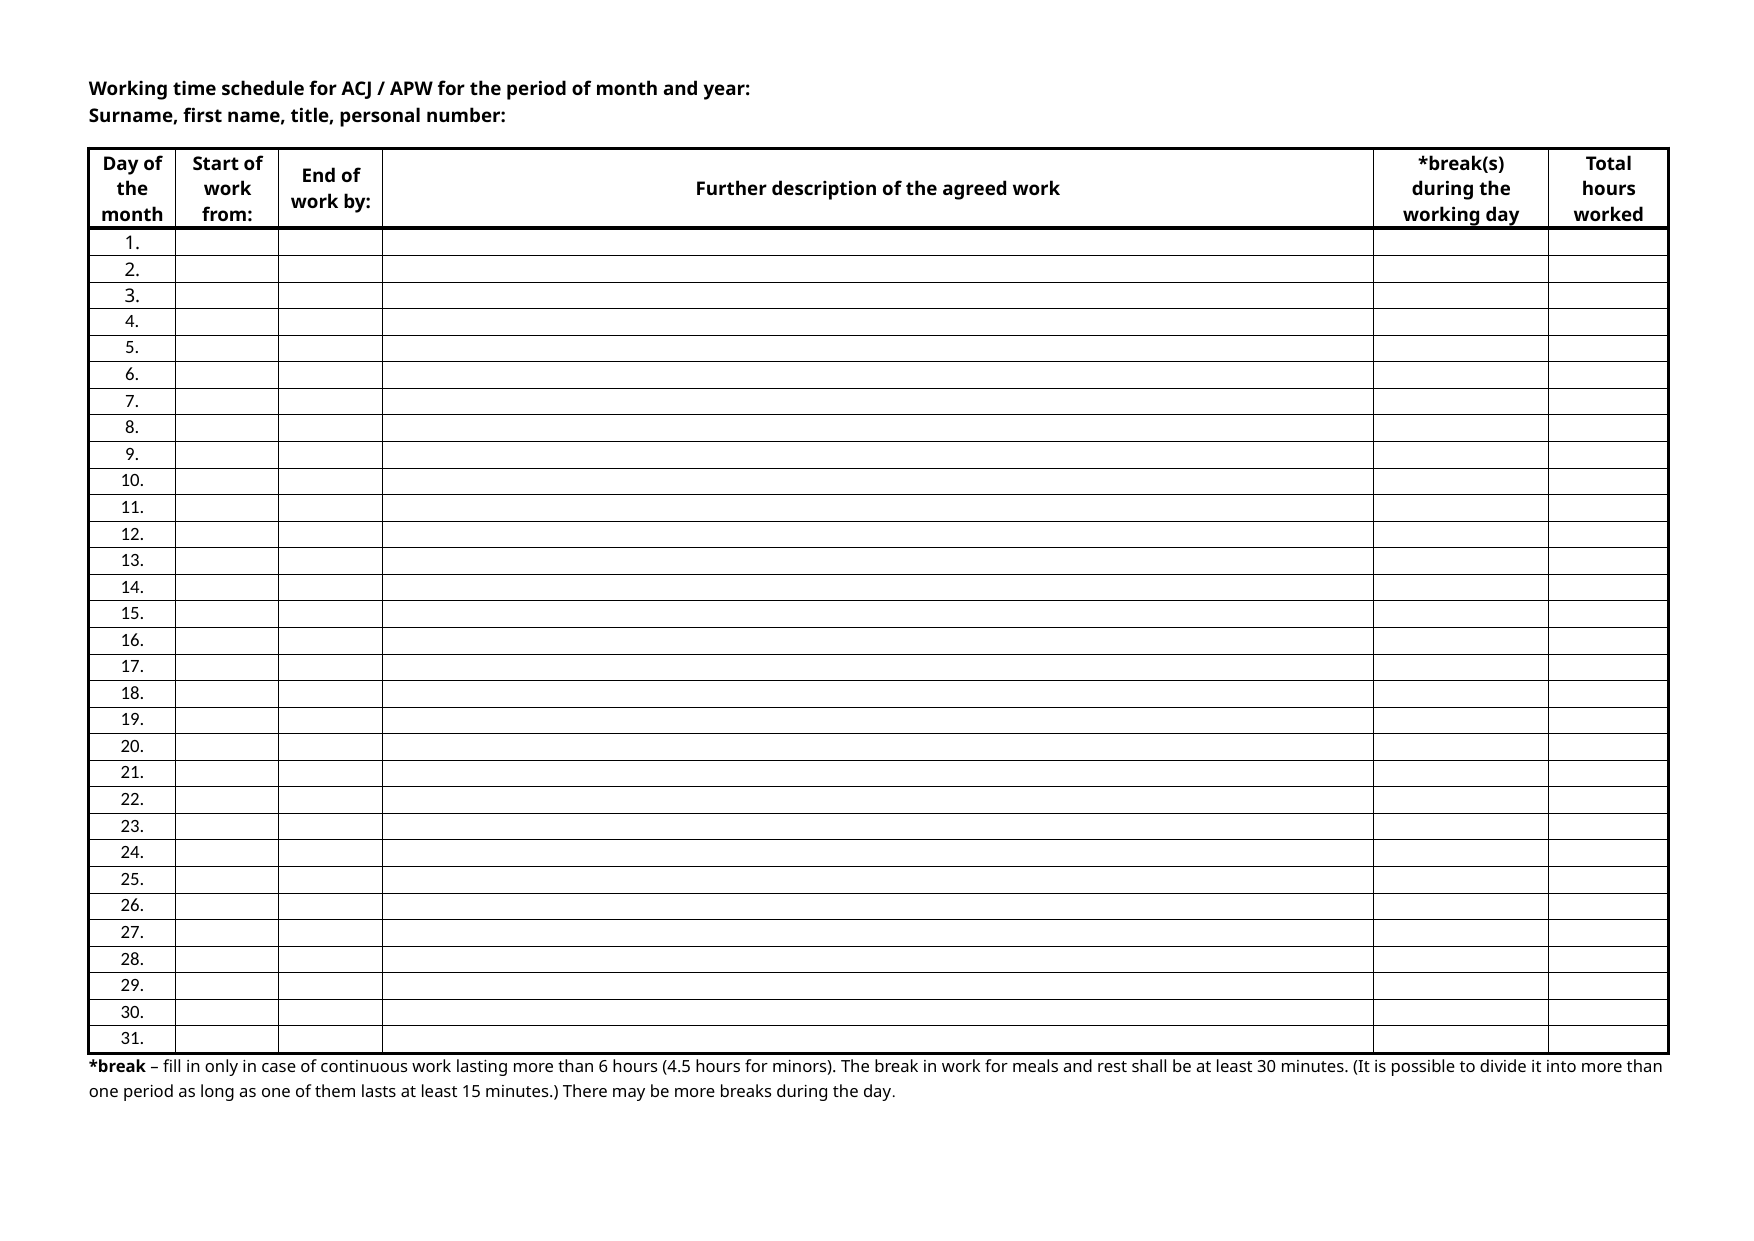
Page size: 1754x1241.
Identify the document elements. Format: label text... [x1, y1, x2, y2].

table_cell [279, 1000, 382, 1025]
table_cell 2. [90, 256, 175, 282]
table_cell [1374, 601, 1548, 627]
table_cell [176, 548, 278, 574]
table_cell 15. [90, 601, 175, 627]
table_cell [279, 708, 382, 733]
table_cell 16. [90, 628, 175, 653]
table_cell [383, 787, 1373, 813]
table_cell [176, 655, 278, 680]
table_cell 21. [90, 761, 175, 786]
table_cell [383, 761, 1373, 786]
table_cell [279, 389, 382, 414]
table_cell [279, 894, 382, 919]
table_cell [1374, 336, 1548, 361]
table_cell [1374, 920, 1548, 946]
table_cell [279, 495, 382, 521]
table_cell [1549, 469, 1667, 494]
table_cell [176, 920, 278, 946]
table_header Start of work from: [176, 150, 278, 226]
table_cell [176, 814, 278, 839]
table_cell [279, 362, 382, 388]
table_cell [176, 469, 278, 494]
table_header Day of the month [90, 150, 175, 226]
table_cell [1549, 1026, 1667, 1052]
table_cell [383, 548, 1373, 574]
table_cell [1374, 973, 1548, 999]
table_cell 7. [90, 389, 175, 414]
table_cell [176, 575, 278, 600]
table_cell 10. [90, 469, 175, 494]
table_cell [279, 283, 382, 308]
text *break – fill in only in case of continuous work lasting more than 6 hours (4.5 hours for minors). The break in work for meals and rest shall be at least 30 minutes. (It is possible to divide it into more than one period as long as one of them lasts at least 15 minutes.) There may be more breaks during the day. [89, 1055, 1679, 1132]
table_cell [1374, 867, 1548, 892]
table_cell [176, 787, 278, 813]
table_cell 24. [90, 840, 175, 866]
table_cell [1374, 655, 1548, 680]
table_cell [1374, 814, 1548, 839]
table_cell 9. [90, 442, 175, 467]
table_cell [1374, 309, 1548, 335]
table_cell [1549, 362, 1667, 388]
table_cell 28. [90, 947, 175, 972]
table_cell [1374, 894, 1548, 919]
table_cell [279, 230, 382, 255]
table_cell [279, 734, 382, 760]
table_cell [279, 309, 382, 335]
table_cell [1549, 1000, 1667, 1025]
table_cell [1374, 495, 1548, 521]
table_cell [1374, 947, 1548, 972]
table_cell [1374, 787, 1548, 813]
table_cell [1374, 761, 1548, 786]
table_cell [176, 309, 278, 335]
table_cell [279, 548, 382, 574]
table_cell [279, 787, 382, 813]
table_cell [1549, 575, 1667, 600]
table_cell [176, 442, 278, 467]
table_cell [279, 256, 382, 282]
table_cell [1549, 601, 1667, 627]
table_cell [383, 469, 1373, 494]
table_cell [1374, 230, 1548, 255]
table_cell [1374, 522, 1548, 547]
table_cell 12. [90, 522, 175, 547]
table_cell [279, 920, 382, 946]
table_cell [176, 336, 278, 361]
table_cell [1374, 575, 1548, 600]
table_cell [383, 681, 1373, 707]
table_cell [383, 894, 1373, 919]
table_cell [383, 601, 1373, 627]
table_cell [1374, 442, 1548, 467]
table_cell [176, 601, 278, 627]
table_cell [383, 362, 1373, 388]
table_cell [1549, 947, 1667, 972]
table_cell [383, 655, 1373, 680]
table_cell [176, 1026, 278, 1052]
table_cell 23. [90, 814, 175, 839]
table_cell [1549, 442, 1667, 467]
table_header End of work by: [279, 150, 382, 226]
table_cell [383, 708, 1373, 733]
table_cell [1374, 415, 1548, 441]
table_cell [176, 708, 278, 733]
table_cell [383, 415, 1373, 441]
table_cell [1549, 548, 1667, 574]
table_cell [383, 628, 1373, 653]
table_cell [383, 840, 1373, 866]
table_cell [279, 1026, 382, 1052]
table_cell [279, 601, 382, 627]
table_cell [279, 681, 382, 707]
table_cell 19. [90, 708, 175, 733]
table_cell [383, 920, 1373, 946]
table_cell [1549, 522, 1667, 547]
table_cell [1549, 389, 1667, 414]
table_cell [1549, 230, 1667, 255]
table_cell [279, 522, 382, 547]
table_cell [383, 1000, 1373, 1025]
table_cell [279, 415, 382, 441]
table_cell [1374, 840, 1548, 866]
table_cell [279, 947, 382, 972]
table_header Total hours worked [1549, 150, 1667, 226]
table_cell [1549, 283, 1667, 308]
table_cell [176, 495, 278, 521]
table_cell [1374, 628, 1548, 653]
table_cell [176, 734, 278, 760]
table_cell [1549, 708, 1667, 733]
table_cell 14. [90, 575, 175, 600]
table_cell [1549, 814, 1667, 839]
table_cell [176, 1000, 278, 1025]
table_cell 1. [90, 230, 175, 255]
table_cell [176, 256, 278, 282]
table_cell [383, 947, 1373, 972]
table_cell [1374, 283, 1548, 308]
table_cell 3. [90, 283, 175, 308]
table_cell [279, 761, 382, 786]
table_cell [176, 230, 278, 255]
table_header *break(s) during the working day [1374, 150, 1548, 226]
table_cell 25. [90, 867, 175, 892]
table_cell [279, 469, 382, 494]
table_cell [279, 973, 382, 999]
table_cell 6. [90, 362, 175, 388]
table_cell [176, 894, 278, 919]
table_cell [1549, 655, 1667, 680]
table_cell [1374, 548, 1548, 574]
table_cell [1549, 256, 1667, 282]
table_cell [1549, 628, 1667, 653]
table_cell [176, 973, 278, 999]
text Working time schedule for ACJ / APW for the period of month and year: Surname, first name, title, personal number: [89, 75, 1679, 128]
table_cell [383, 256, 1373, 282]
table_cell 26. [90, 894, 175, 919]
table_cell 17. [90, 655, 175, 680]
table_cell [176, 389, 278, 414]
table_cell [1549, 787, 1667, 813]
table_cell [279, 814, 382, 839]
table_cell [1549, 761, 1667, 786]
table_cell [1549, 867, 1667, 892]
table_cell 29. [90, 973, 175, 999]
table_cell [383, 522, 1373, 547]
table_cell [1549, 734, 1667, 760]
table_cell [279, 575, 382, 600]
table_cell [279, 655, 382, 680]
table_cell [383, 734, 1373, 760]
table_cell [279, 336, 382, 361]
table_cell [383, 230, 1373, 255]
table_cell [383, 814, 1373, 839]
table_cell 31. [90, 1026, 175, 1052]
table_cell [176, 867, 278, 892]
table_cell [176, 681, 278, 707]
table_cell 20. [90, 734, 175, 760]
table_cell [383, 283, 1373, 308]
table_header Further description of the agreed work [383, 150, 1373, 226]
table_cell [383, 973, 1373, 999]
table_cell [1374, 708, 1548, 733]
table_cell [1374, 389, 1548, 414]
table_cell [279, 442, 382, 467]
table_cell [1549, 894, 1667, 919]
table_cell [383, 1026, 1373, 1052]
table_cell 13. [90, 548, 175, 574]
table_cell [279, 840, 382, 866]
table_cell [176, 840, 278, 866]
table_cell [176, 415, 278, 441]
table_cell [1549, 309, 1667, 335]
table_cell [176, 628, 278, 653]
table_cell [1374, 681, 1548, 707]
table_cell [176, 761, 278, 786]
table_cell [1549, 415, 1667, 441]
table_cell 30. [90, 1000, 175, 1025]
table_cell [1549, 973, 1667, 999]
table_cell [383, 336, 1373, 361]
table_cell [1374, 469, 1548, 494]
table_cell [1374, 256, 1548, 282]
table_cell [383, 495, 1373, 521]
table_cell [1374, 362, 1548, 388]
table_cell [1374, 1000, 1548, 1025]
table_cell [279, 628, 382, 653]
table_cell 4. [90, 309, 175, 335]
table_cell [1549, 336, 1667, 361]
table_cell 18. [90, 681, 175, 707]
table_cell [279, 867, 382, 892]
table_cell 27. [90, 920, 175, 946]
table_cell [1549, 495, 1667, 521]
table_cell [383, 575, 1373, 600]
table_cell [383, 389, 1373, 414]
table_cell [176, 947, 278, 972]
table_cell 22. [90, 787, 175, 813]
table_cell [1549, 840, 1667, 866]
table_cell 5. [90, 336, 175, 361]
table_cell [383, 867, 1373, 892]
table_cell [383, 442, 1373, 467]
table_cell 11. [90, 495, 175, 521]
table_cell [1549, 681, 1667, 707]
table_cell [176, 362, 278, 388]
table_cell [1374, 1026, 1548, 1052]
table_cell [383, 309, 1373, 335]
table_cell [176, 283, 278, 308]
table_cell [1549, 920, 1667, 946]
table_cell 8. [90, 415, 175, 441]
table_cell [1374, 734, 1548, 760]
table_cell [176, 522, 278, 547]
